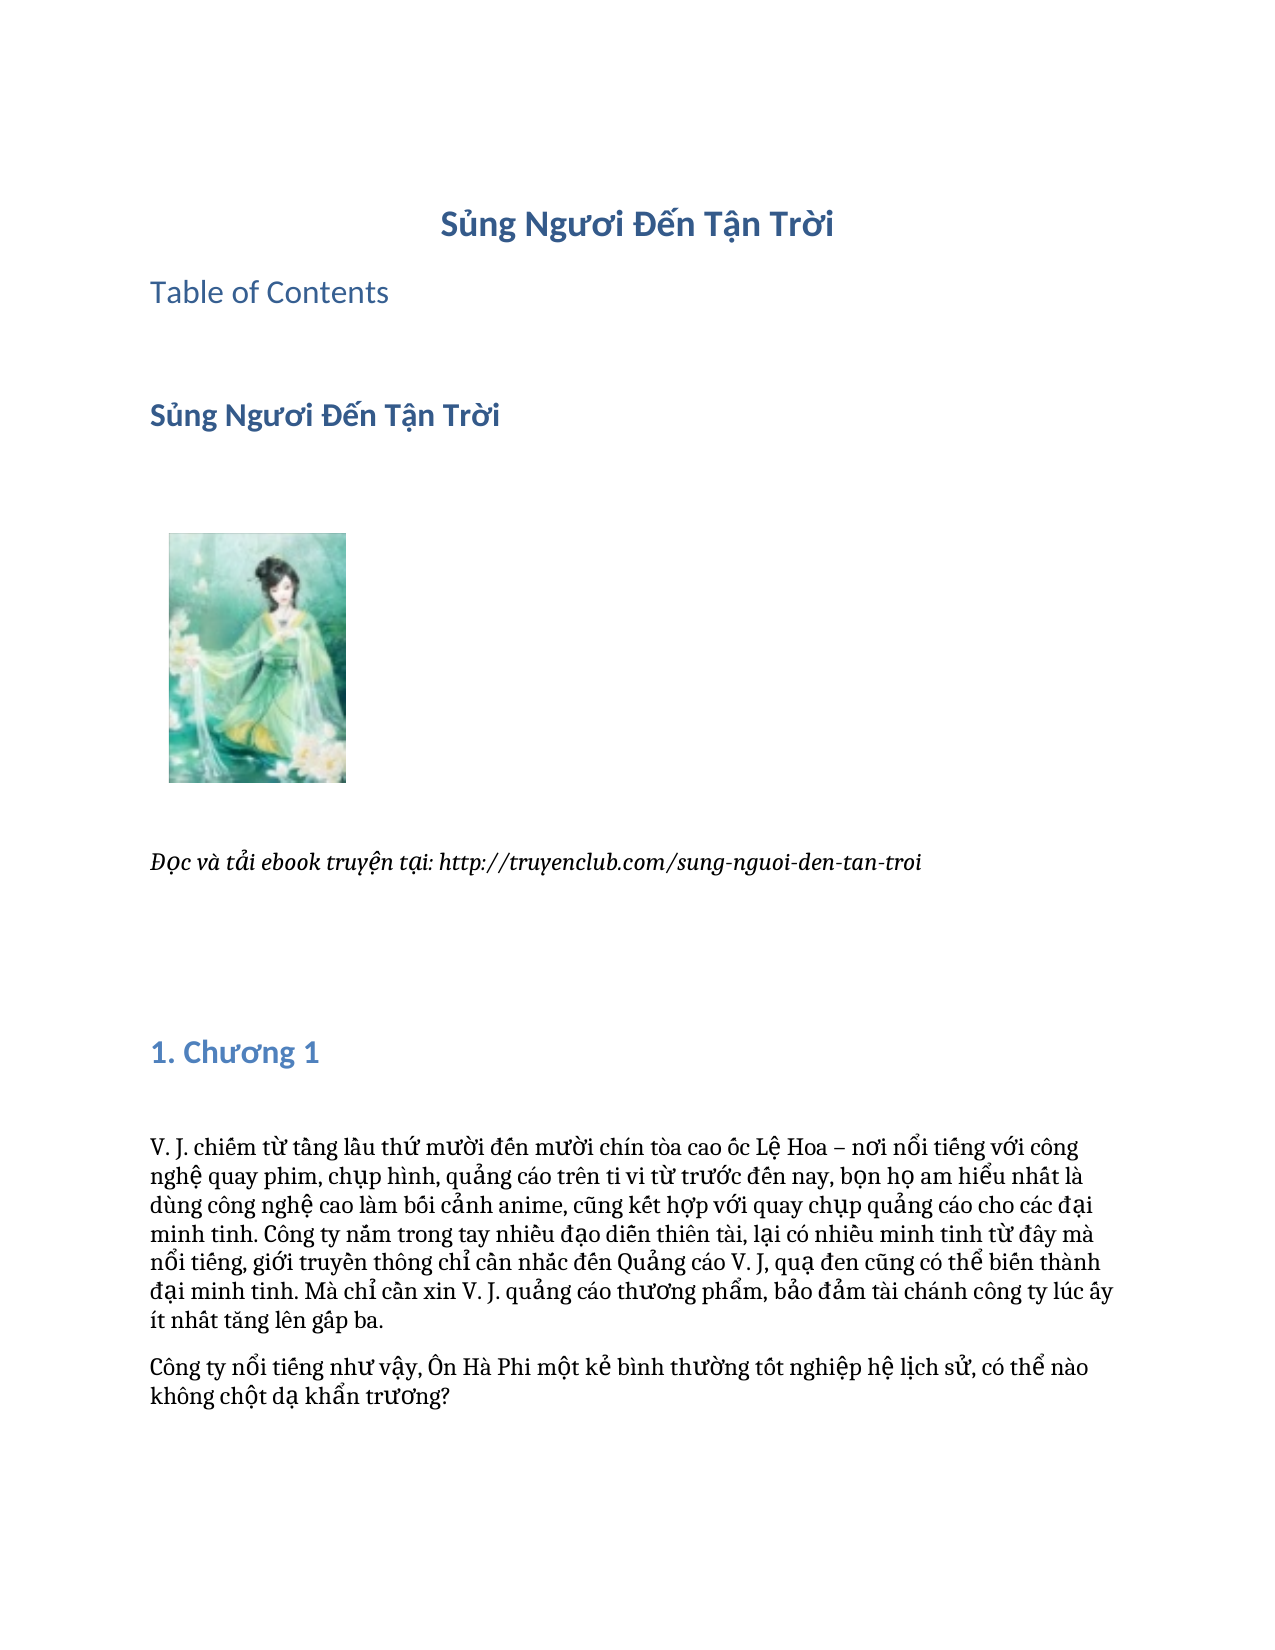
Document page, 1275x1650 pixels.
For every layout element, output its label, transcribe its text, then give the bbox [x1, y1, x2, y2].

subtitle 1. Chương 1 [150, 1031, 1125, 1072]
table_header [139, 529, 1275, 787]
text V. J. chiếm từ tầng lầu thứ mười đến mười chín tòa cao ốc Lệ Hoa – nơi nổi tiếng với công nghệ quay phim, chụp hình, quảng cáo trên ti vi từ trước đến nay, bọn họ am hiểu nhất là dùng công nghệ cao làm bối cảnh anime, cũng kết hợp với quay chụp quảng cáo cho các đại minh tinh. Công ty nắm trong tay nhiều đạo diễn thiên tài, lại có nhiều minh tinh từ đây mà nổi tiếng, giới truyền thông chỉ cần nhắc đến Quảng cáo V. J, quạ đen cũng có thể biến thành đại minh tinh. Mà chỉ cần xin V. J. quảng cáo thương phẩm, bảo đảm tài chánh công ty lúc ấy ít nhất tăng lên gấp ba. [150, 1076, 1125, 1334]
text Công ty nổi tiếng như vậy, Ôn Hà Phi một kẻ bình thường tốt nghiệp hệ lịch sử, có thể nào không chột dạ khẩn trương? [150, 1353, 1125, 1411]
text Đọc và tải ebook truyện tại: http://truyenclub.com/sung-nguoi-den-tan-troi [150, 791, 1125, 906]
subtitle Sủng Ngươi Đến Tận Trời [150, 393, 1125, 434]
title Sủng Ngươi Đến Tận Trời [150, 200, 1125, 246]
picture [168, 533, 346, 783]
